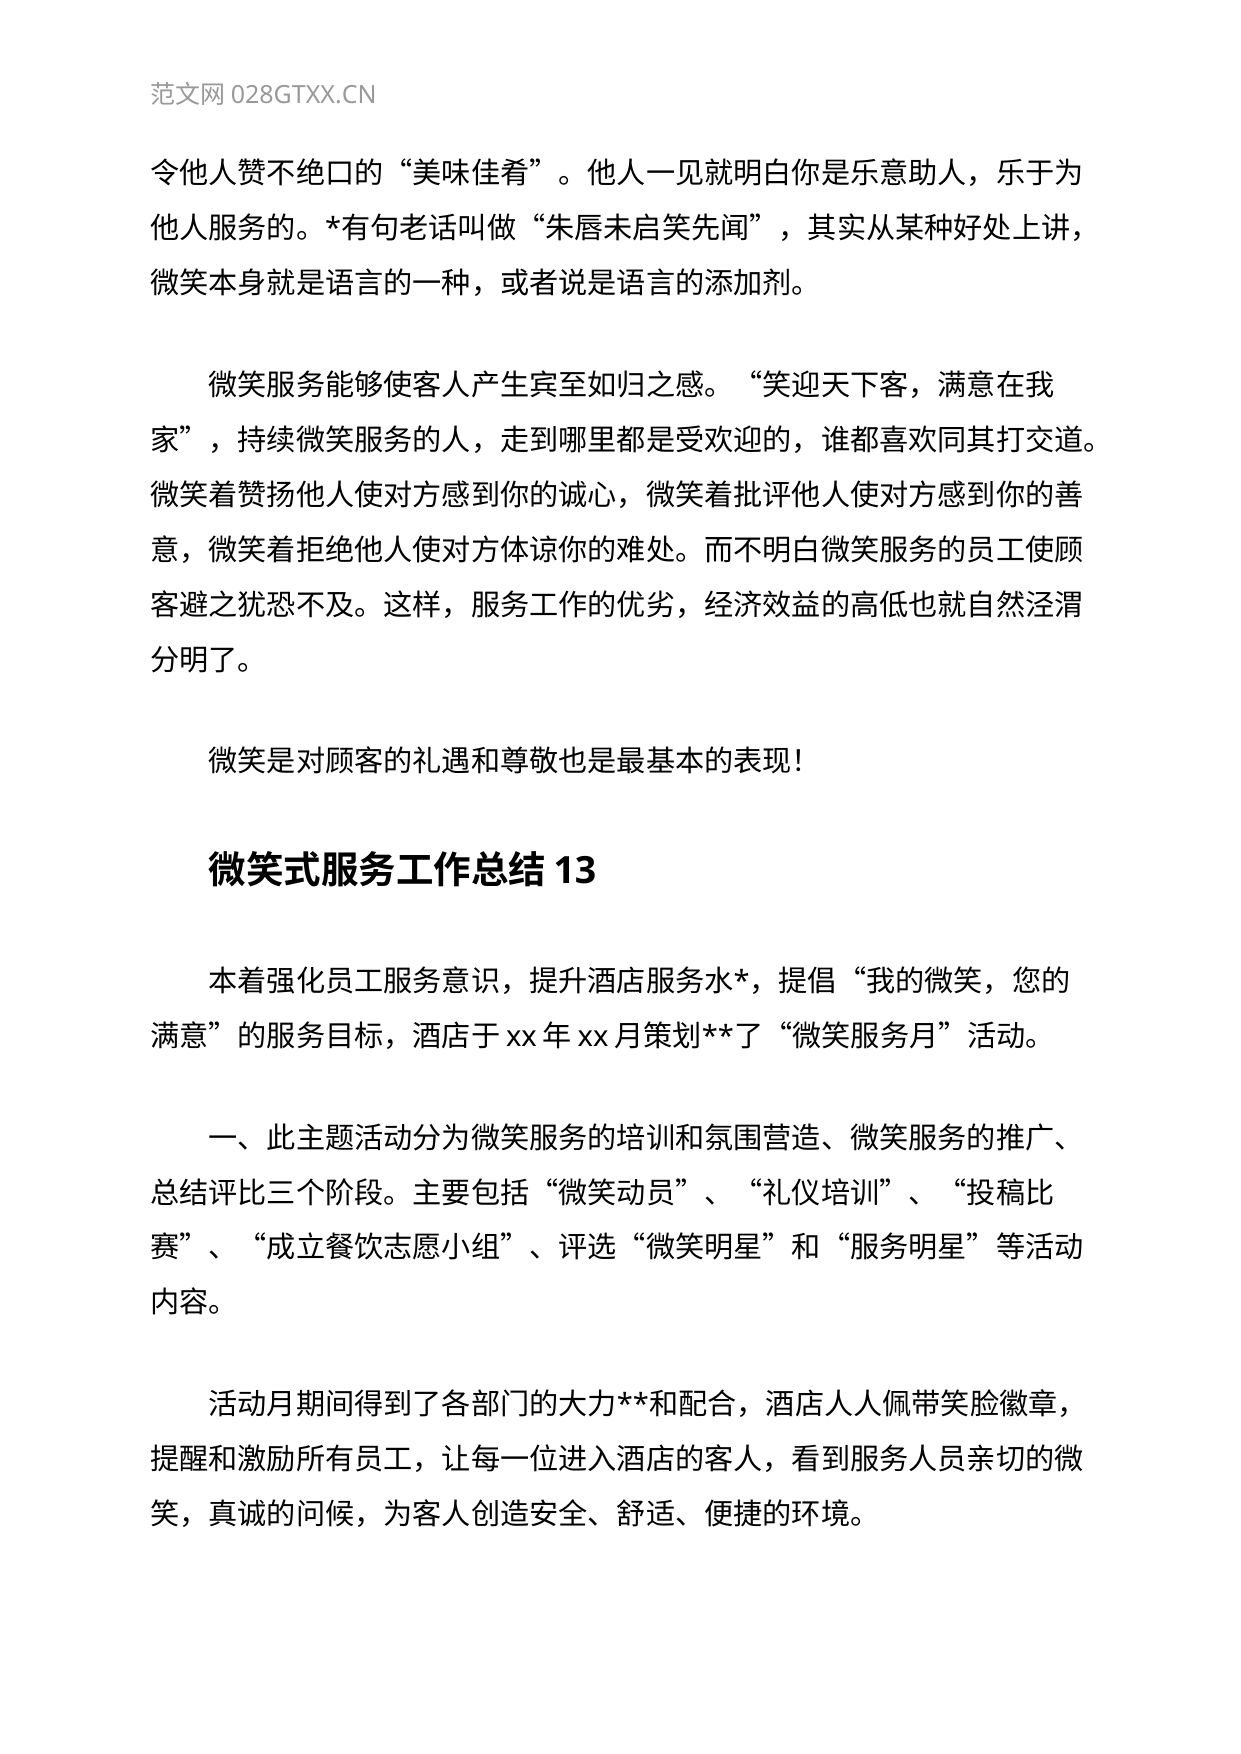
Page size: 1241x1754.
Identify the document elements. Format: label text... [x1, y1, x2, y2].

text 一、此主题活动分为微笑服务的培训和氛围营造、微笑服务的推广、总结评比三个阶段。主要包括“微笑动员”、“礼仪培训”、“投稿比赛”、“成立餐饮志愿小组”、评选“微笑明星”和“服务明星”等活动内容。 [150, 1114, 1090, 1321]
text 活动月期间得到了各部门的大力**和配合，酒店人人佩带笑脸徽章，提醒和激励所有员工，让每一位进入酒店的客人，看到服务人员亲切的微笑，真诚的问候，为客人创造安全、舒适、便捷的环境。 [150, 1381, 1090, 1533]
text 本着强化员工服务意识，提升酒店服务水*，提倡“我的微笑，您的满意”的服务目标，酒店于xx年xx月策划**了“微笑服务月”活动。 [150, 957, 1090, 1055]
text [150, 150, 1090, 302]
text 微笑式服务工作总结13 [150, 840, 1090, 894]
text 微笑服务能够使客人产生宾至如归之感。“笑迎天下客，满意在我家”，持续微笑服务的人，走到哪里都是受欢迎的，谁都喜欢同其打交道。微笑着赞扬他人使对方感到你的诚心，微笑着批评他人使对方感到你的善意，微笑着拒绝他人使对方体谅你的难处。而不明白微笑服务的员工使顾客避之犹恐不及。这样，服务工作的优劣，经济效益的高低也就自然泾渭分明了。 [150, 362, 1090, 678]
text 微笑是对顾客的礼遇和尊敬也是最基本的表现！ [150, 738, 1090, 780]
